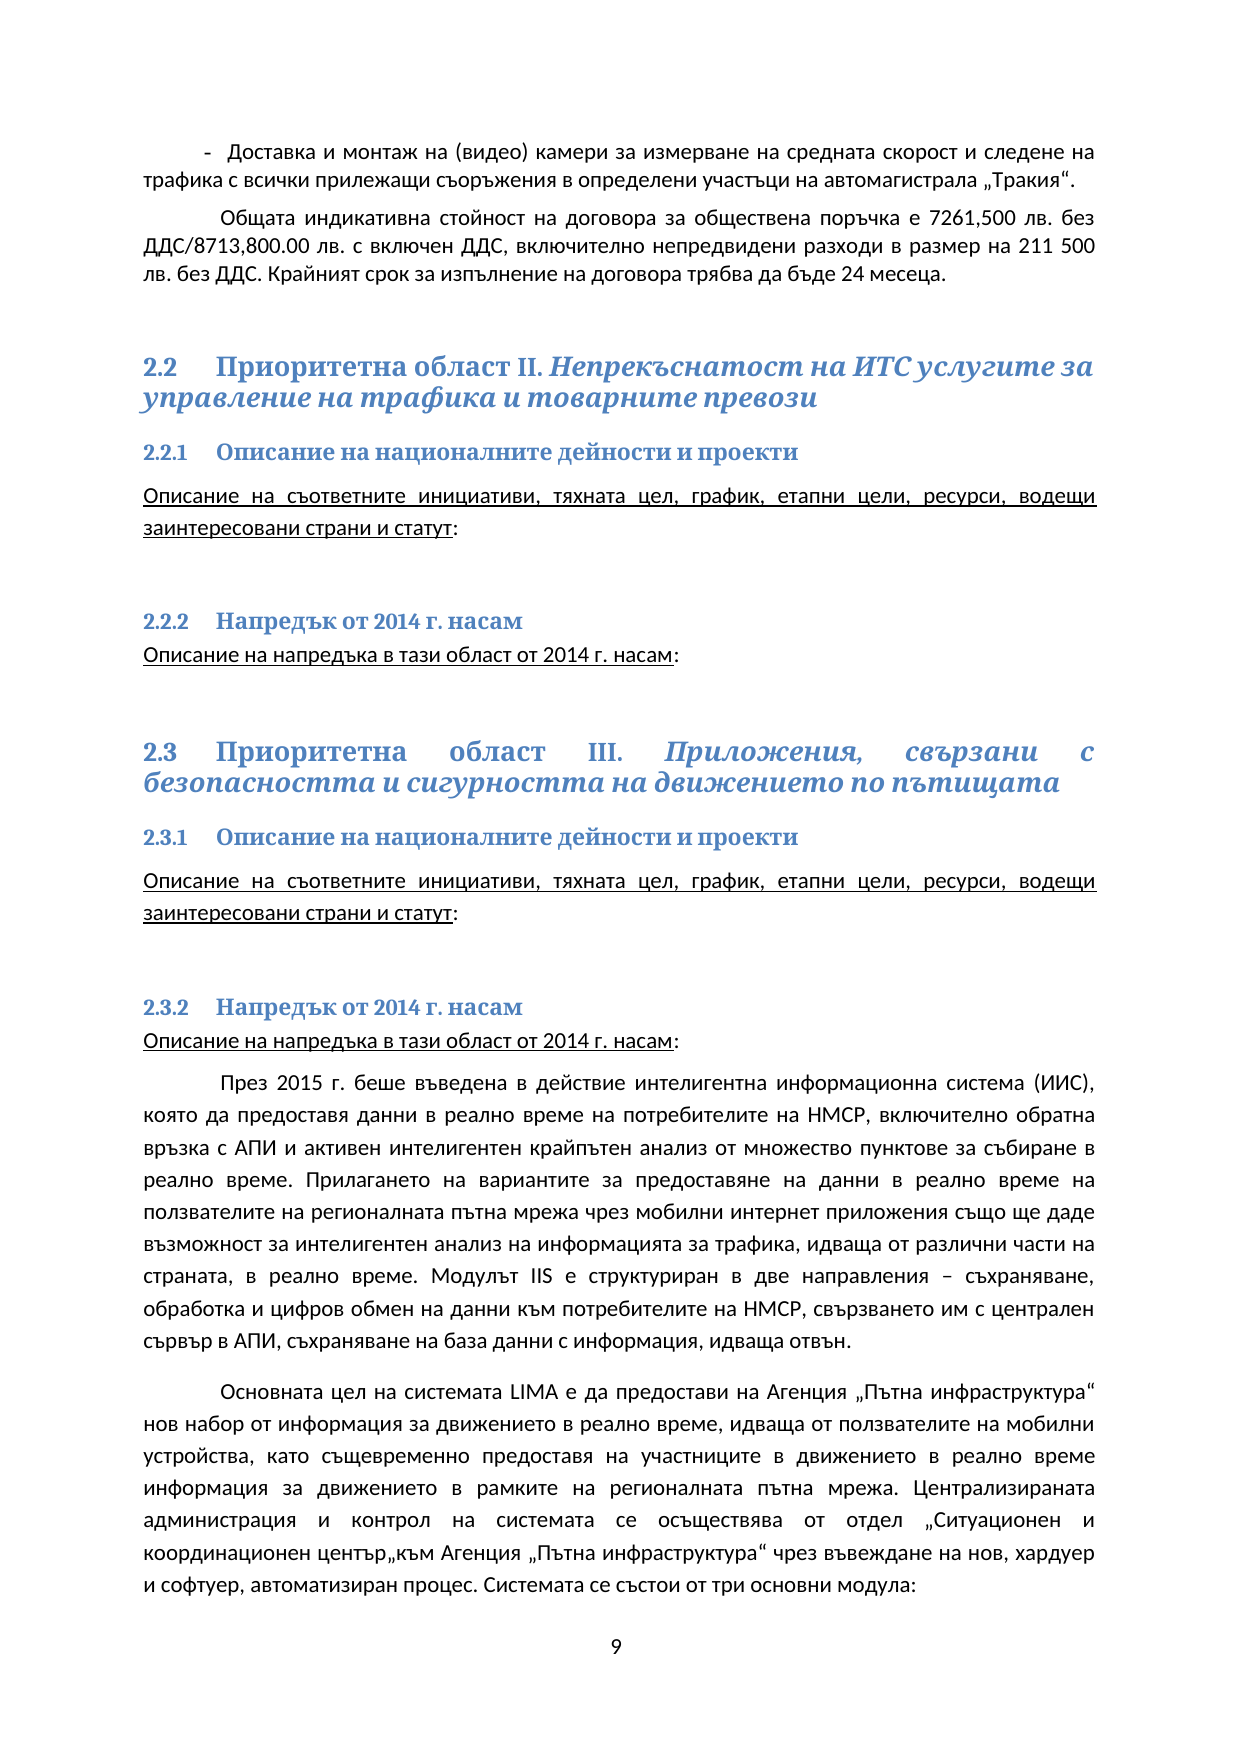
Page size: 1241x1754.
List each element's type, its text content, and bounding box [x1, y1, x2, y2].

subtitle Описание на националните дейности и проекти [143, 824, 1097, 851]
text Описание на съответните инициативи, тяхната цел, график, етапни цели, ресурси, водещи заинтересовани страни и статут: [143, 481, 1097, 505]
text Описание на съответните инициативи, тяхната цел, график, етапни цели, ресурси, водещи заинтересовани страни и статут: [143, 892, 1097, 926]
text Описание на съответните инициативи, тяхната цел, график, етапни цели, ресурси, водещи заинтересовани страни и статут: [143, 507, 1097, 541]
text Описание на напредъка в тази област от 2014 г. насам: [143, 641, 1097, 668]
text През 2015 г. беше въведена в действие интелигентна информационна система (ИИС), която да предоставя данни в реално време на потребителите на НМСР, включително обратна връзка с АПИ и активен интелигентен крайпътен анализ от множество пунктове за събиране в реално време. Прилагането на вариантите за предоставяне на данни в реално време на ползвателите на регионалната пътна мрежа чрез мобилни интернет приложения също ще даде възможност за интелигентен анализ на информацията за трафика, идваща от различни части на страната, в реално време. Модулът IIS е структуриран в две направления – съхраняване, обработка и цифров обмен на данни към потребителите на НМСР, свързването им с централен сървър в АПИ, съхраняване на база данни с информация, идваща отвън. [143, 1068, 1097, 1354]
text Основната цел на системата LIMA е да предостави на Агенция „Пътна инфраструктура“ нов набор от информация за движението в реално време, идваща от ползвателите на мобилни устройства, като същевременно предоставя на участниците в движението в реално време информация за движението в рамките на регионалната пътна мрежа. Централизираната администрация и контрол на системата се осъществява от отдел „Ситуационен и координационен център„към Агенция „Пътна инфраструктура“ чрез въвеждане на нов, хардуер и софтуер, автоматизиран процес. Системата се състои от три основни модула: [143, 1377, 1097, 1598]
subtitle Описание на националните дейности и проекти [143, 439, 1097, 466]
text Описание на напредъка в тази област от 2014 г. насам: [143, 1026, 1097, 1054]
text Описание на съответните инициативи, тяхната цел, график, етапни цели, ресурси, водещи заинтересовани страни и статут: [143, 867, 1097, 891]
subtitle Приоритетна област III. Приложения, свързани с безопасността и сигурността на движението по пътищата [143, 737, 1097, 799]
subtitle Приоритетна област II. Непрекъснатост на ИТС услугите за управление на трафика и товарните превози [143, 352, 1097, 414]
subtitle Напредък от 2014 г. насам [143, 994, 1097, 1021]
list Доставка и монтаж на (видео) камери за измерване на средната скорост и следене на трафика с всички прилежащи съоръжения в определени участъци на автомагистрала „Тракия“. [143, 137, 1097, 193]
subtitle Напредък от 2014 г. насам [143, 609, 1097, 635]
text Общата индикативна стойност на договора за обществена поръчка е 7261,500 лв. без ДДС/8713,800.00 лв. с включен ДДС, включително непредвидени разходи в размер на 211 500 лв. без ДДС. Крайният срок за изпълнение на договора трябва да бъде 24 месеца. [143, 203, 1097, 287]
